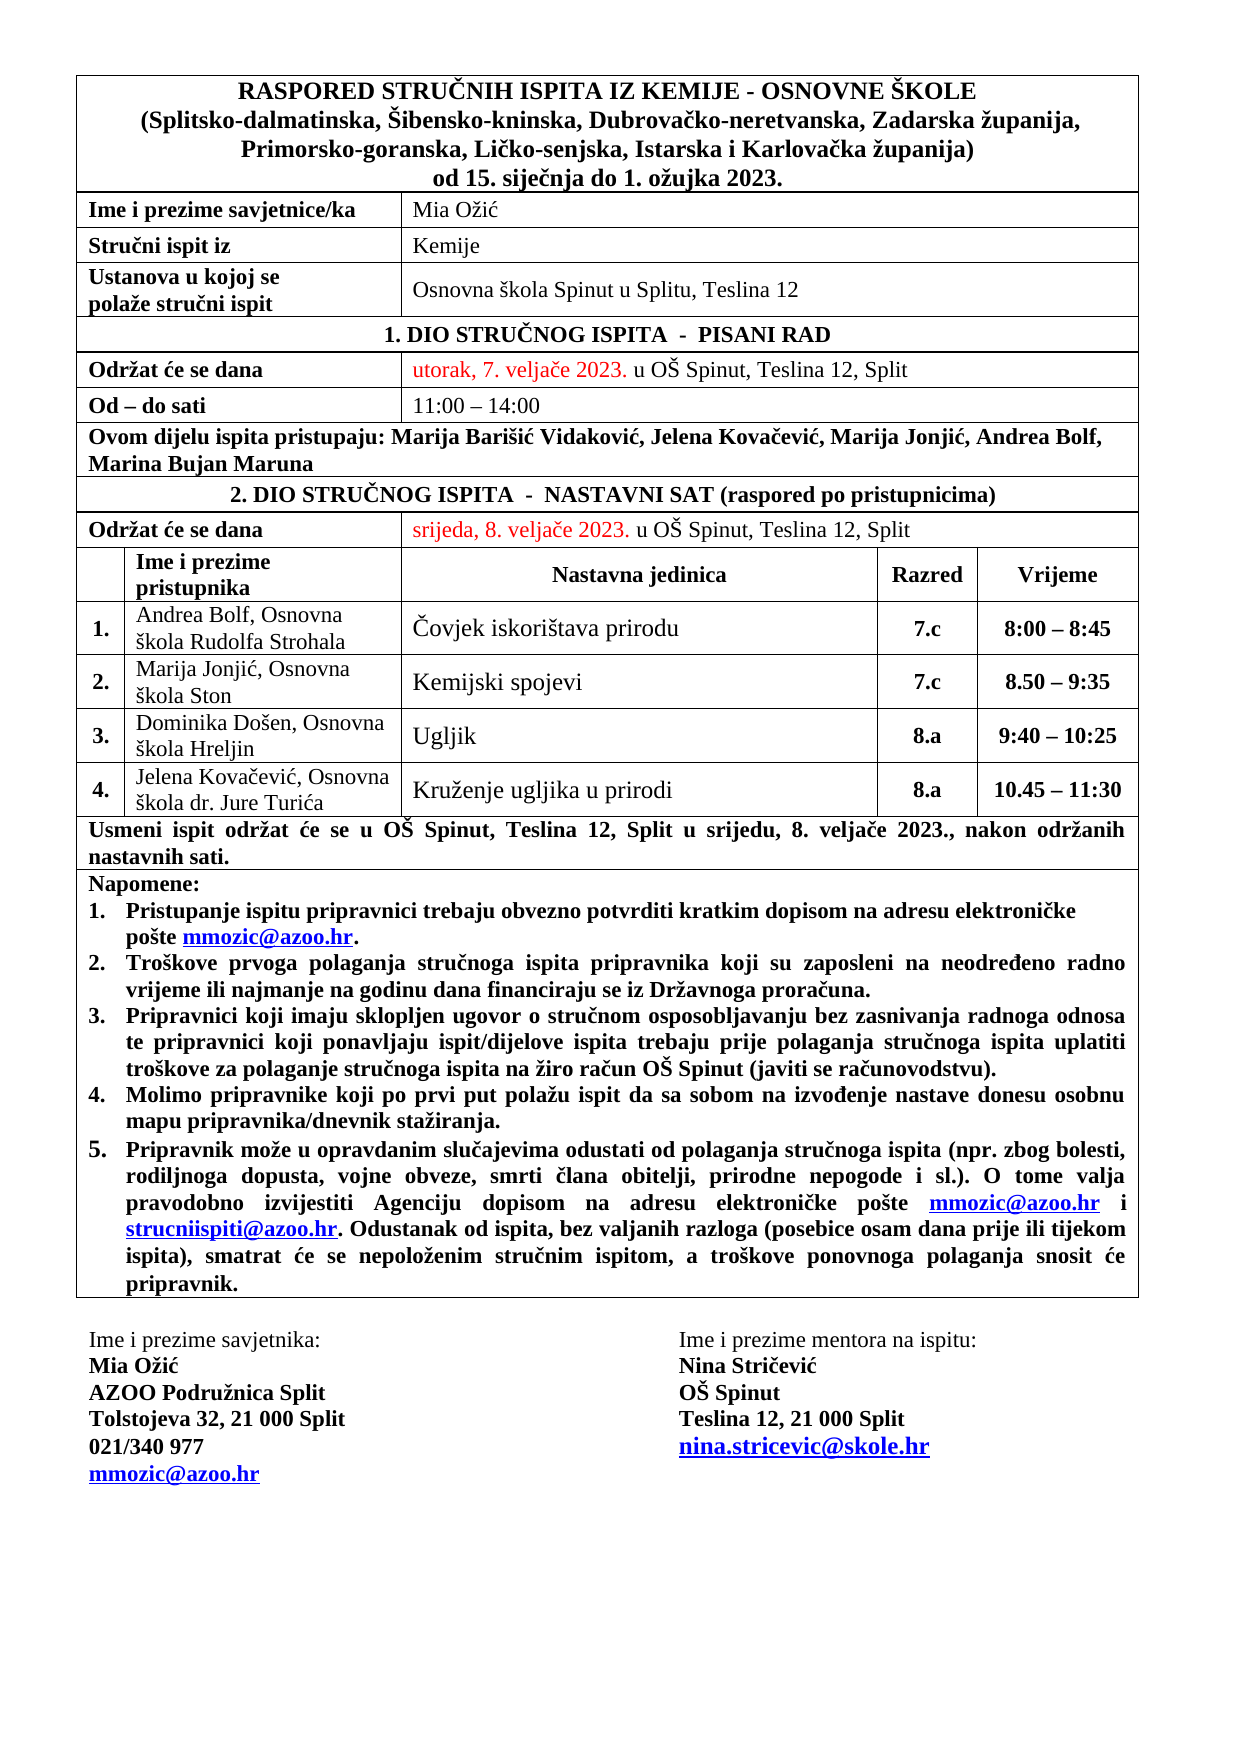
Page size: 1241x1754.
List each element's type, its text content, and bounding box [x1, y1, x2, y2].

table_cell Stručni ispit iz [77, 228, 401, 262]
table_cell 11:00 – 14:00 [402, 388, 1138, 422]
table_cell Ustanova u kojoj se polaže stručni ispit [77, 263, 401, 316]
table_cell Održat će se dana [77, 353, 401, 387]
table_cell Jelena Kovačević, Osnovna škola dr. Jure Turića [125, 763, 401, 816]
table_cell 8:00 – 8:45 [978, 602, 1138, 654]
table_cell utorak, 7. veljače 2023. u OŠ Spinut, Teslina 12, Split [402, 353, 1138, 387]
table_cell Mia Ožić [402, 193, 1138, 227]
table_cell Održat će se dana [77, 513, 401, 547]
table_cell Ovom dijelu ispita pristupaju: Marija Barišić Vidaković, Jelena Kovačević, Marija Jonjić, Andrea Bolf, Marina Bujan Maruna [77, 423, 1138, 476]
table_cell 7.c [878, 602, 977, 654]
table_cell 10.45 – 11:30 [978, 763, 1138, 816]
table_cell 7.c [878, 655, 977, 708]
table_cell Čovjek iskorištava prirodu [402, 602, 877, 654]
text Mia Ožić Nina Stričević [89, 1352, 1152, 1378]
table_cell Napomene: Pristupanje ispitu pripravnici trebaju obvezno potvrditi kratkim dopisom na adresu elektroničke pošte mmozic@azoo.hr. Troškove prvoga polaganja stručnoga ispita pripravnika koji su zaposleni na neodređeno radno vrijeme ili najmanje na godinu dana financiraju se iz Državnoga proračuna. Pripravnici koji imaju sklopljen ugovor o stručnom osposobljavanju bez zasnivanja radnoga odnosa te pripravnici koji ponavljaju ispit/dijelove ispita trebaju prije polaganja stručnoga ispita uplatiti troškove za polaganje stručnoga ispita na žiro račun OŠ Spinut (javiti se računovodstvu). Molimo pripravnike koji po prvi put polažu ispit da sa sobom na izvođenje nastave donesu osobnu mapu pripravnika/dnevnik stažiranja. Pripravnik može u opravdanim slučajevima odustati od polaganja stručnoga ispita (npr. zbog bolesti, rodiljnoga dopusta, vojne obveze, smrti člana obitelji, prirodne nepogode i sl.). O tome valja pravodobno izvijestiti Agenciju dopisom na adresu elektroničke pošte mmozic@azoo.hr i strucniispiti@azoo.hr. Odustanak od ispita, bez valjanih razloga (posebice osam dana prije ili tijekom ispita), smatrat će se nepoloženim stručnim ispitom, a troškove ponovnoga polaganja snosit će pripravnik. [77, 870, 1138, 1297]
text Ime i prezime savjetnika: Ime i prezime mentora na ispitu: [89, 1326, 1152, 1352]
text 021/340 977 nina.stricevic@skole.hr [89, 1431, 1152, 1460]
text mmozic@azoo.hr [89, 1460, 1152, 1486]
table_cell Ugljik [402, 709, 877, 762]
table_cell Kemije [402, 228, 1138, 262]
table_cell 9:40 – 10:25 [978, 709, 1138, 762]
table_cell Ime i prezime savjetnice/ka [77, 193, 401, 227]
text AZOO Podružnica Split OŠ Spinut [89, 1378, 1152, 1405]
table_cell srijeda, 8. veljače 2023. u OŠ Spinut, Teslina 12, Split [402, 513, 1138, 547]
table_cell 3. [77, 709, 124, 762]
table_cell [77, 548, 124, 601]
table_cell Andrea Bolf, Osnovna škola Rudolfa Strohala [125, 602, 401, 654]
table_cell Nastavna jedinica [402, 548, 877, 601]
table_header RASPORED STRUČNIH ISPITA IZ KEMIJE - OSNOVNE ŠKOLE (Splitsko-dalmatinska, Šibensko-kninska, Dubrovačko-neretvanska, Zadarska županija, Primorsko-goranska, Ličko-senjska, Istarska i Karlovačka županija) od 15. siječnja do 1. ožujka 2023. [77, 76, 1138, 191]
table_cell 4. [77, 763, 124, 816]
table_cell Usmeni ispit održat će se u OŠ Spinut, Teslina 12, Split u srijedu, 8. veljače 2023., nakon održanih nastavnih sati. [77, 817, 1138, 869]
table_cell 8.50 – 9:35 [978, 655, 1138, 708]
text Tolstojeva 32, 21 000 Split Teslina 12, 21 000 Split [89, 1405, 1152, 1431]
table_cell 2. [77, 655, 124, 708]
table_cell Vrijeme [978, 548, 1138, 601]
table_cell 2. DIO STRUČNOG ISPITA - NASTAVNI SAT (raspored po pristupnicima) [77, 477, 1138, 511]
table_cell Od – do sati [77, 388, 401, 422]
table_cell Kruženje ugljika u prirodi [402, 763, 877, 816]
table_cell Razred [878, 548, 977, 601]
table_cell 8.a [878, 763, 977, 816]
table_cell 1. [77, 602, 124, 654]
table_cell Marija Jonjić, Osnovna škola Ston [125, 655, 401, 708]
table_cell Kemijski spojevi [402, 655, 877, 708]
table_cell Ime i prezime pristupnika [125, 548, 401, 601]
table_cell 1. DIO STRUČNOG ISPITA - PISANI RAD [77, 317, 1138, 351]
table_cell 8.a [878, 709, 977, 762]
table_cell Dominika Došen, Osnovna škola Hreljin [125, 709, 401, 762]
table_cell Osnovna škola Spinut u Splitu, Teslina 12 [402, 263, 1138, 316]
